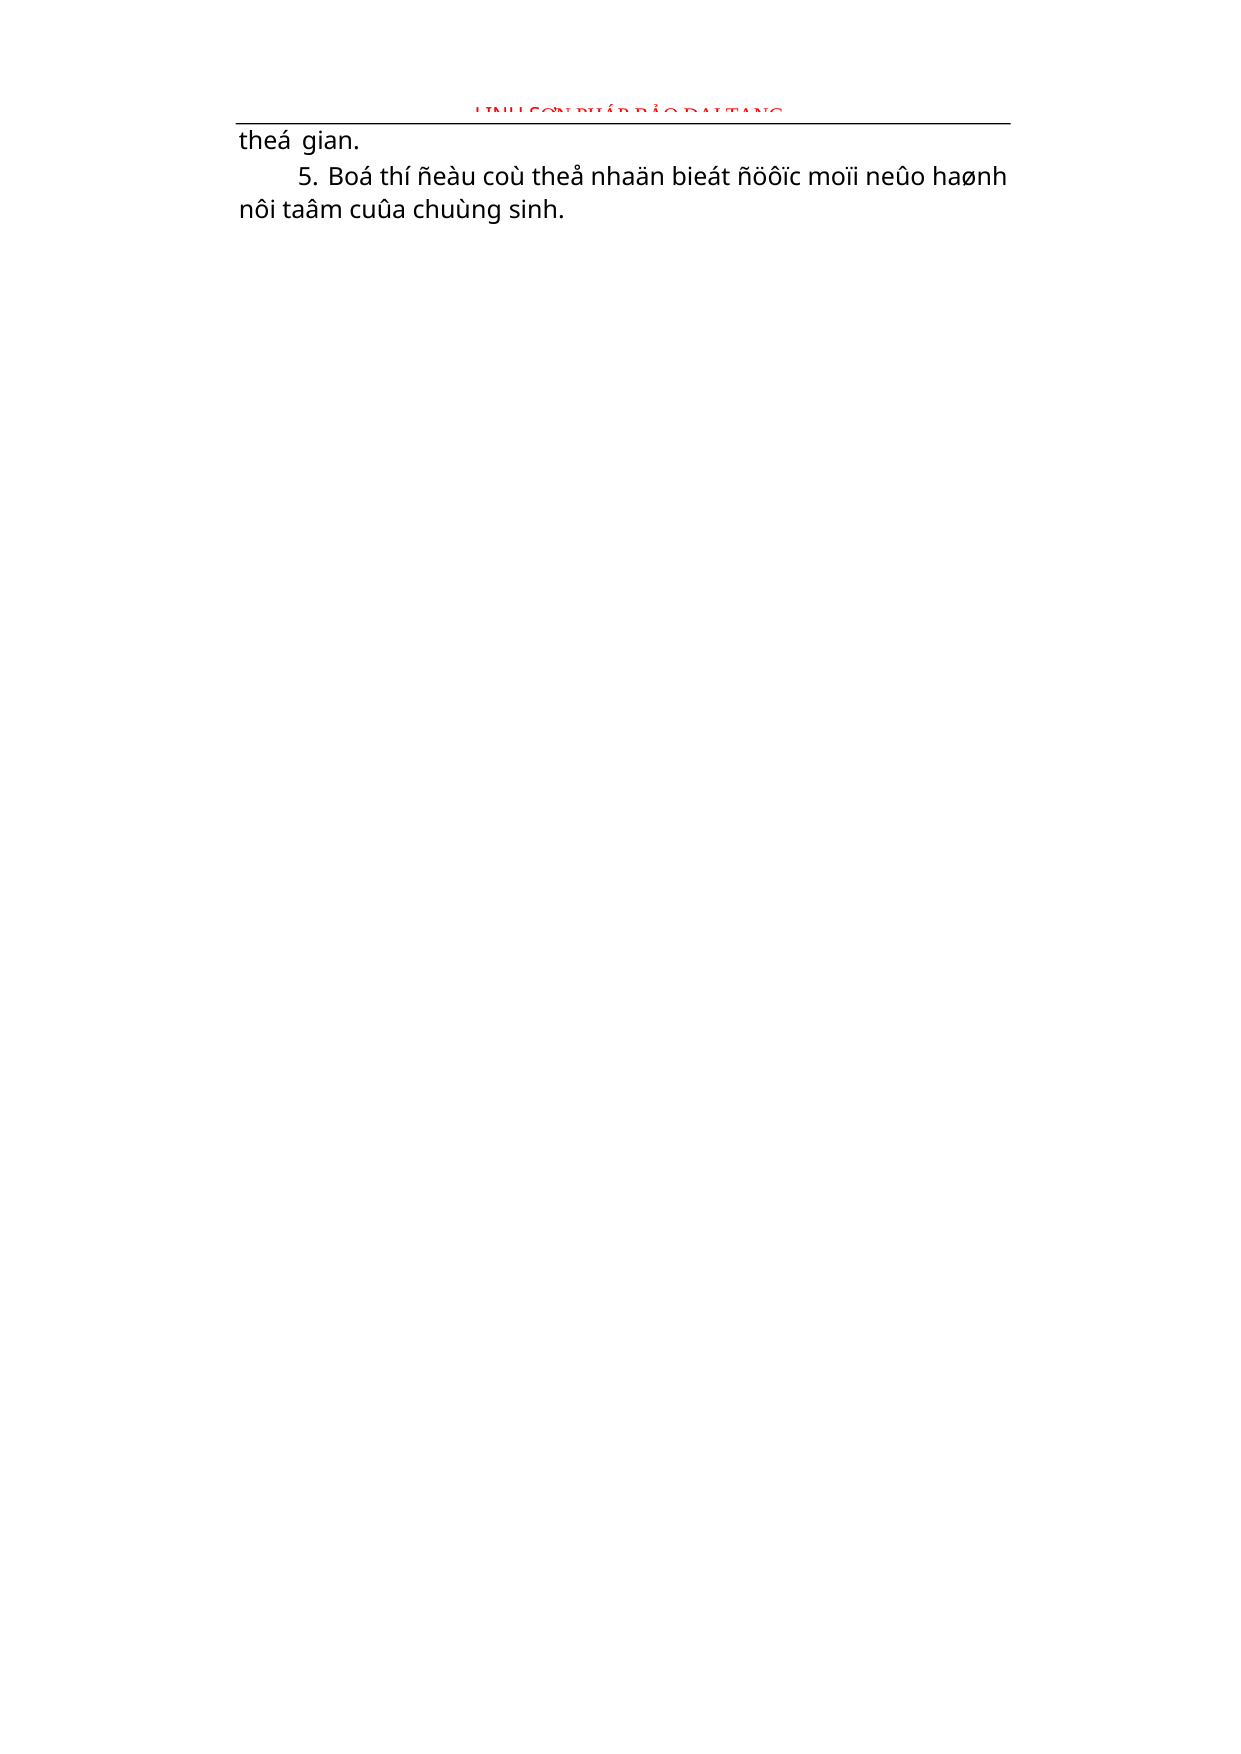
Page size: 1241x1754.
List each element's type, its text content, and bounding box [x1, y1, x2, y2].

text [239, 123, 1003, 156]
list Boá thí ñeàu coù theå nhaän bieát ñöôïc moïi neûo haønh nôi taâm cuûa chuùng sinh. [239, 159, 1008, 226]
